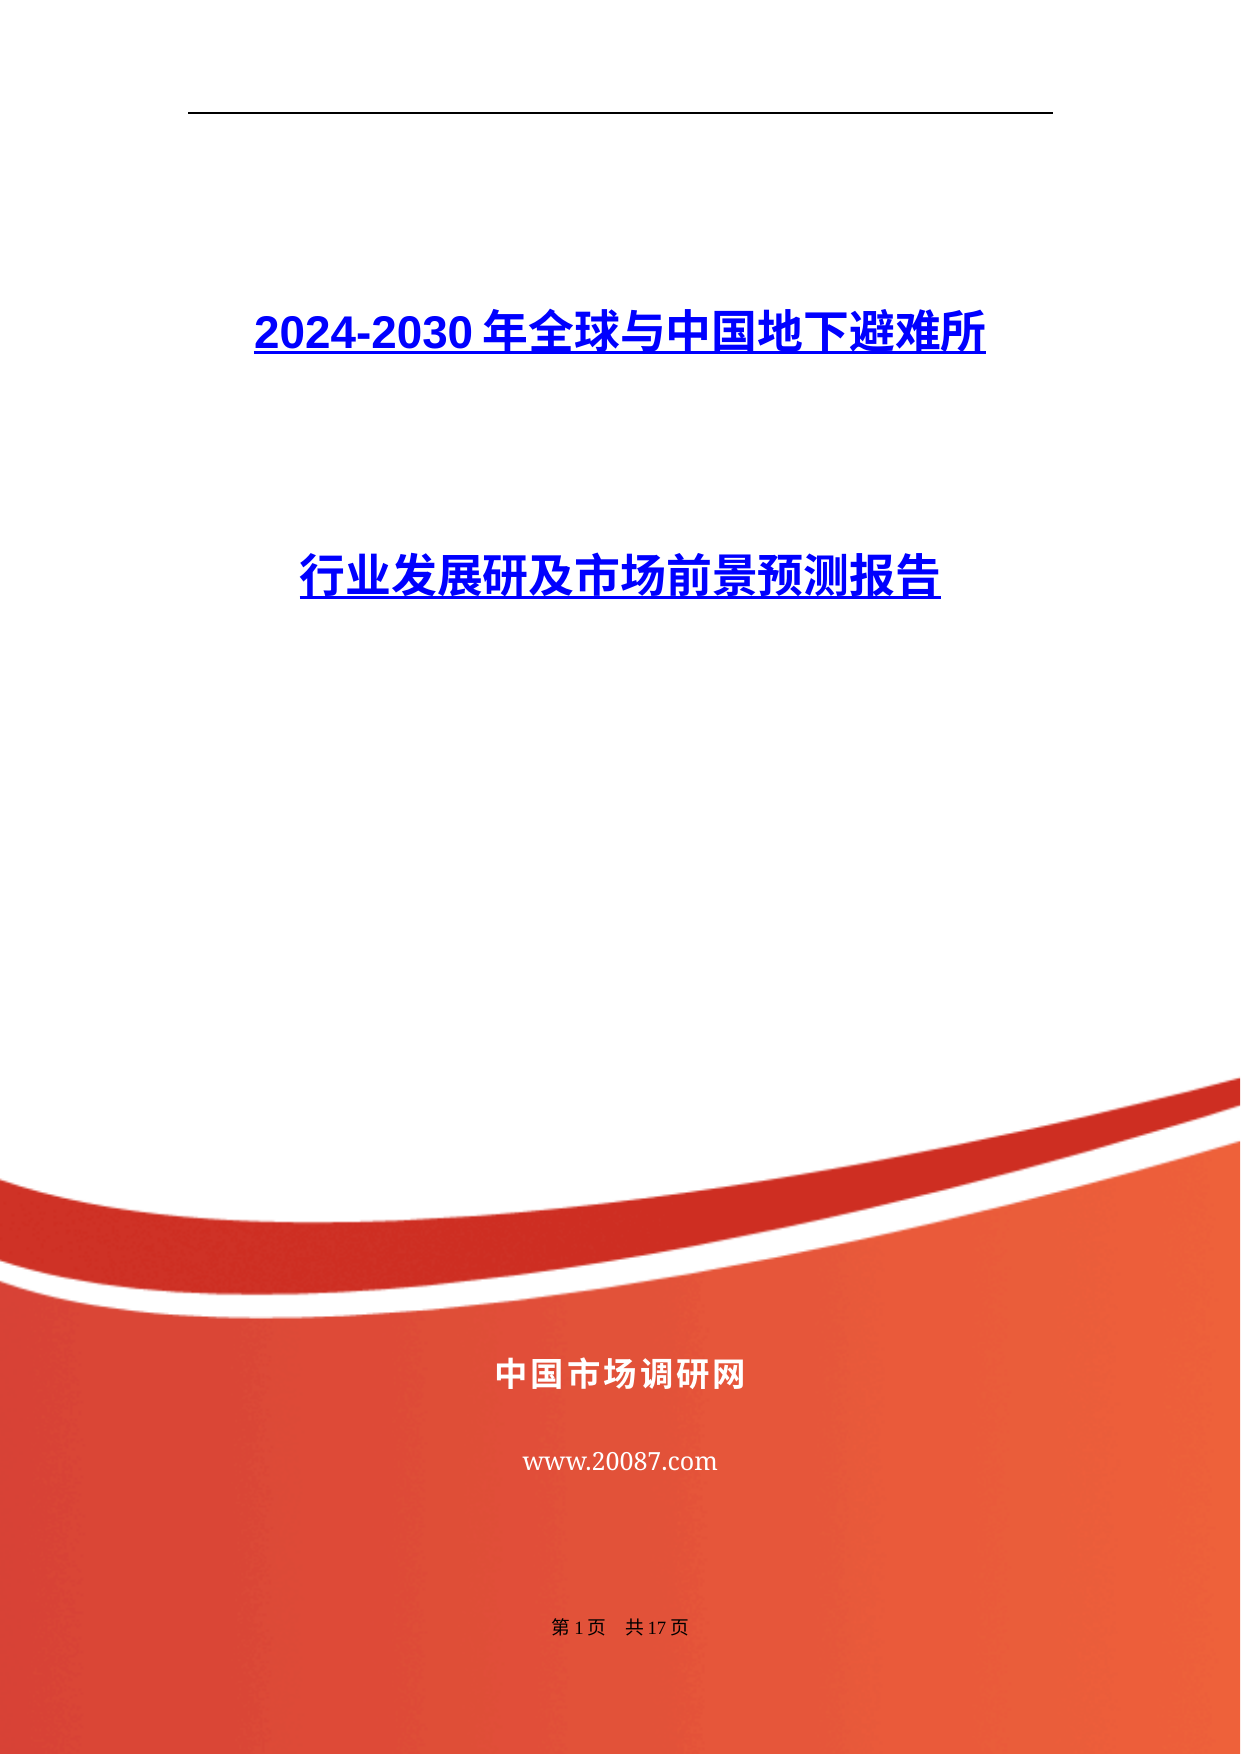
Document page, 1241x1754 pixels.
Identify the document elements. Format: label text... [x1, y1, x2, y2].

text www.20087.com [187, 1428, 1053, 1493]
subtitle 中国市场调研网 [187, 1339, 1053, 1404]
table_header 2024-2030年全球与中国地下避难所行业发展研及市场前景预测报告 [188, 207, 1053, 773]
picture [0, 1006, 1241, 1754]
